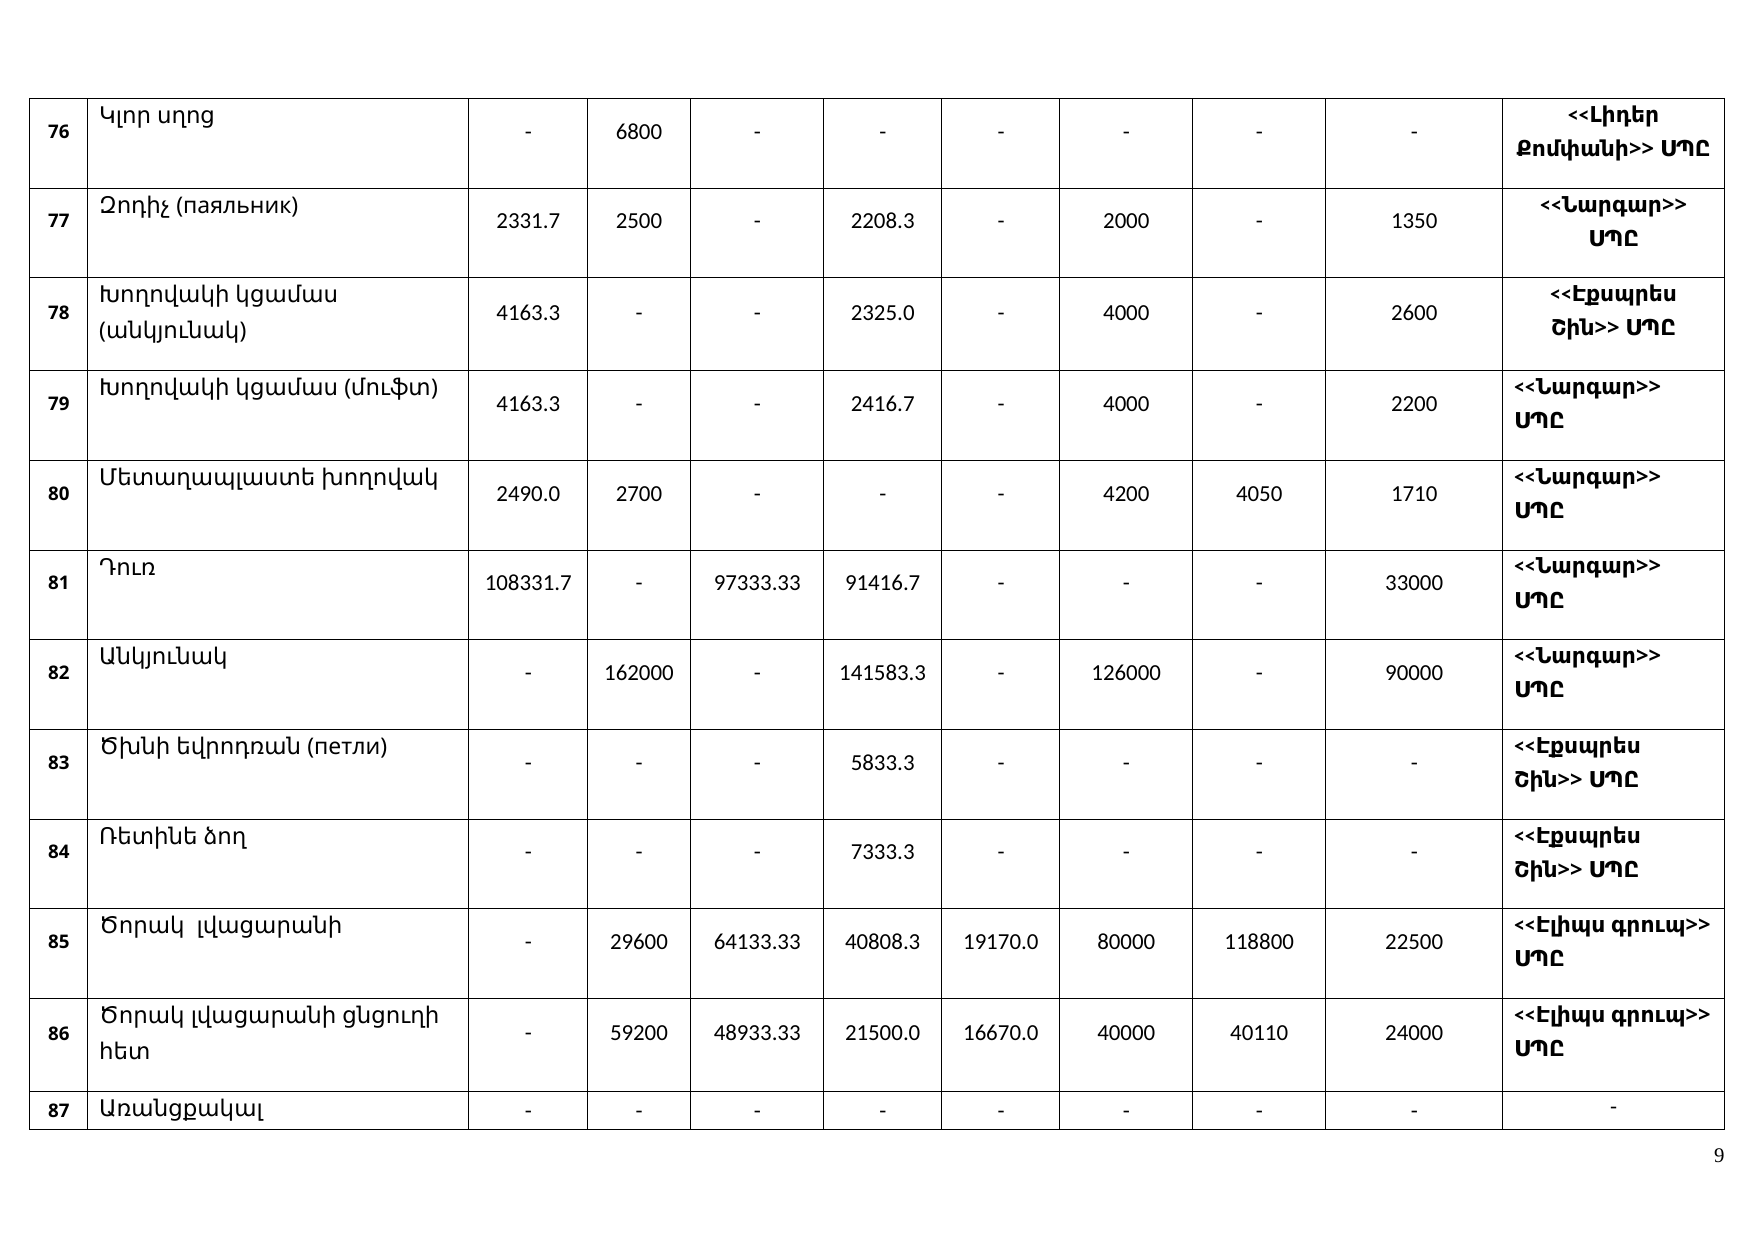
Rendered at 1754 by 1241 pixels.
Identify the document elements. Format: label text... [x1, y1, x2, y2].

table_cell <<Էլիպս գրուպ>> ՍՊԸ [1503, 999, 1724, 1091]
table_cell Կլոր սղոց [88, 99, 468, 187]
table_cell 2416.7 [824, 371, 941, 460]
table_cell 2325.0 [824, 278, 941, 370]
table_cell Զոդիչ (паяльник) [88, 189, 468, 277]
table_cell <<Լիդեր Քոմփանի>> ՍՊԸ [1503, 99, 1724, 187]
table_cell 76 [30, 99, 87, 187]
table_cell - [1326, 730, 1502, 818]
table_cell - [588, 1092, 690, 1129]
table_cell <<Նարգար>> ՍՊԸ [1503, 640, 1724, 729]
table_cell Խողովակի կցամաս (մուֆտ) [88, 371, 468, 460]
table_cell - [469, 820, 587, 908]
table_cell 1350 [1326, 189, 1502, 277]
table_cell - [691, 189, 823, 277]
table_cell 7333.3 [824, 820, 941, 908]
table_cell 16670.0 [942, 999, 1059, 1091]
table_cell 78 [30, 278, 87, 370]
table_cell 6800 [588, 99, 690, 187]
table_cell 82 [30, 640, 87, 729]
table_cell 83 [30, 730, 87, 818]
table_cell - [469, 99, 587, 187]
table_cell Դուռ [88, 551, 468, 639]
table_cell 24000 [1326, 999, 1502, 1091]
table_cell - [1193, 551, 1325, 639]
table_cell - [942, 551, 1059, 639]
table_cell 126000 [1060, 640, 1192, 729]
table_cell - [1193, 371, 1325, 460]
table_cell - [942, 820, 1059, 908]
table_cell - [588, 820, 690, 908]
table_cell - [691, 1092, 823, 1129]
table_cell - [1060, 820, 1192, 908]
table_cell - [942, 461, 1059, 549]
table_cell Ծորակ լվացարանի ցնցուղի հետ [88, 999, 468, 1091]
table_cell 141583.3 [824, 640, 941, 729]
table_cell 2331.7 [469, 189, 587, 277]
table_cell - [1326, 99, 1502, 187]
table_cell Ծորակ լվացարանի [88, 909, 468, 998]
table_cell Ռետինե ձող [88, 820, 468, 908]
table_cell 2200 [1326, 371, 1502, 460]
table_cell 4050 [1193, 461, 1325, 549]
table_cell <<Էլիպս գրուպ>> ՍՊԸ [1503, 909, 1724, 998]
table_cell - [1193, 1092, 1325, 1129]
table_cell 97333.33 [691, 551, 823, 639]
table_cell <<Էքսպրես Շին>> ՍՊԸ [1503, 820, 1724, 908]
table_cell 19170.0 [942, 909, 1059, 998]
table_cell 40110 [1193, 999, 1325, 1091]
table_cell 5833.3 [824, 730, 941, 818]
table_cell - [1193, 640, 1325, 729]
table_cell 48933.33 [691, 999, 823, 1091]
table_cell - [588, 730, 690, 818]
table_cell 4000 [1060, 278, 1192, 370]
table_cell 2208.3 [824, 189, 941, 277]
table_cell - [824, 1092, 941, 1129]
table_cell <<Նարգար>> ՍՊԸ [1503, 189, 1724, 277]
table_cell 79 [30, 371, 87, 460]
table_cell 64133.33 [691, 909, 823, 998]
table_cell - [942, 371, 1059, 460]
table_cell - [691, 820, 823, 908]
table_cell - [691, 99, 823, 187]
table_cell - [942, 730, 1059, 818]
table_cell - [691, 730, 823, 818]
table_cell 108331.7 [469, 551, 587, 639]
table_cell Առանցքակալ [88, 1092, 468, 1129]
table_cell <<Էքսպրես Շին>> ՍՊԸ [1503, 278, 1724, 370]
table_cell - [588, 371, 690, 460]
table_cell 118800 [1193, 909, 1325, 998]
table_cell - [469, 999, 587, 1091]
table_cell - [691, 640, 823, 729]
table_cell 21500.0 [824, 999, 941, 1091]
table_cell - [942, 189, 1059, 277]
table_cell Անկյունակ [88, 640, 468, 729]
table_cell - [1193, 99, 1325, 187]
table_cell - [691, 371, 823, 460]
table_cell - [691, 278, 823, 370]
table_cell - [1060, 551, 1192, 639]
table_cell - [1193, 820, 1325, 908]
table_cell <<Նարգար>> ՍՊԸ [1503, 371, 1724, 460]
table_cell 87 [30, 1092, 87, 1129]
table_cell 2000 [1060, 189, 1192, 277]
table_cell 81 [30, 551, 87, 639]
table_cell - [1193, 278, 1325, 370]
table_cell - [942, 1092, 1059, 1129]
table_cell - [1503, 1092, 1724, 1129]
table_cell - [691, 461, 823, 549]
table_cell 40808.3 [824, 909, 941, 998]
table_cell - [942, 99, 1059, 187]
table_cell 2600 [1326, 278, 1502, 370]
table_cell 4200 [1060, 461, 1192, 549]
table_cell - [1326, 1092, 1502, 1129]
table_cell 2490.0 [469, 461, 587, 549]
table_cell - [1060, 730, 1192, 818]
table_cell - [824, 99, 941, 187]
table_cell - [469, 640, 587, 729]
table_cell - [588, 551, 690, 639]
table_cell - [469, 1092, 587, 1129]
table_cell 40000 [1060, 999, 1192, 1091]
table_cell Ծխնի եվրոդռան (петли) [88, 730, 468, 818]
table_cell - [588, 278, 690, 370]
table_cell 80 [30, 461, 87, 549]
table_cell - [1193, 730, 1325, 818]
table_cell <<Նարգար>> ՍՊԸ [1503, 461, 1724, 549]
table_cell 90000 [1326, 640, 1502, 729]
table_cell 2500 [588, 189, 690, 277]
table_cell - [469, 909, 587, 998]
table_cell 85 [30, 909, 87, 998]
table_cell - [1193, 189, 1325, 277]
table_cell 91416.7 [824, 551, 941, 639]
table_cell 80000 [1060, 909, 1192, 998]
table_cell 22500 [1326, 909, 1502, 998]
table_cell 59200 [588, 999, 690, 1091]
table_cell - [824, 461, 941, 549]
table_cell Մետաղապլաստե խողովակ [88, 461, 468, 549]
table_cell 29600 [588, 909, 690, 998]
table_cell - [1326, 820, 1502, 908]
table_cell 33000 [1326, 551, 1502, 639]
table_cell 2700 [588, 461, 690, 549]
table_cell - [1060, 1092, 1192, 1129]
table_cell 84 [30, 820, 87, 908]
table_cell 4163.3 [469, 371, 587, 460]
table_cell - [469, 730, 587, 818]
table_cell - [942, 640, 1059, 729]
table_cell Խողովակի կցամաս (անկյունակ) [88, 278, 468, 370]
table_cell 77 [30, 189, 87, 277]
table_cell <<Նարգար>> ՍՊԸ [1503, 551, 1724, 639]
table_cell 162000 [588, 640, 690, 729]
table_cell 4000 [1060, 371, 1192, 460]
table_cell 1710 [1326, 461, 1502, 549]
table_cell 86 [30, 999, 87, 1091]
table_cell <<Էքսպրես Շին>> ՍՊԸ [1503, 730, 1724, 818]
table_cell 4163.3 [469, 278, 587, 370]
table_cell - [1060, 99, 1192, 187]
table_cell - [942, 278, 1059, 370]
